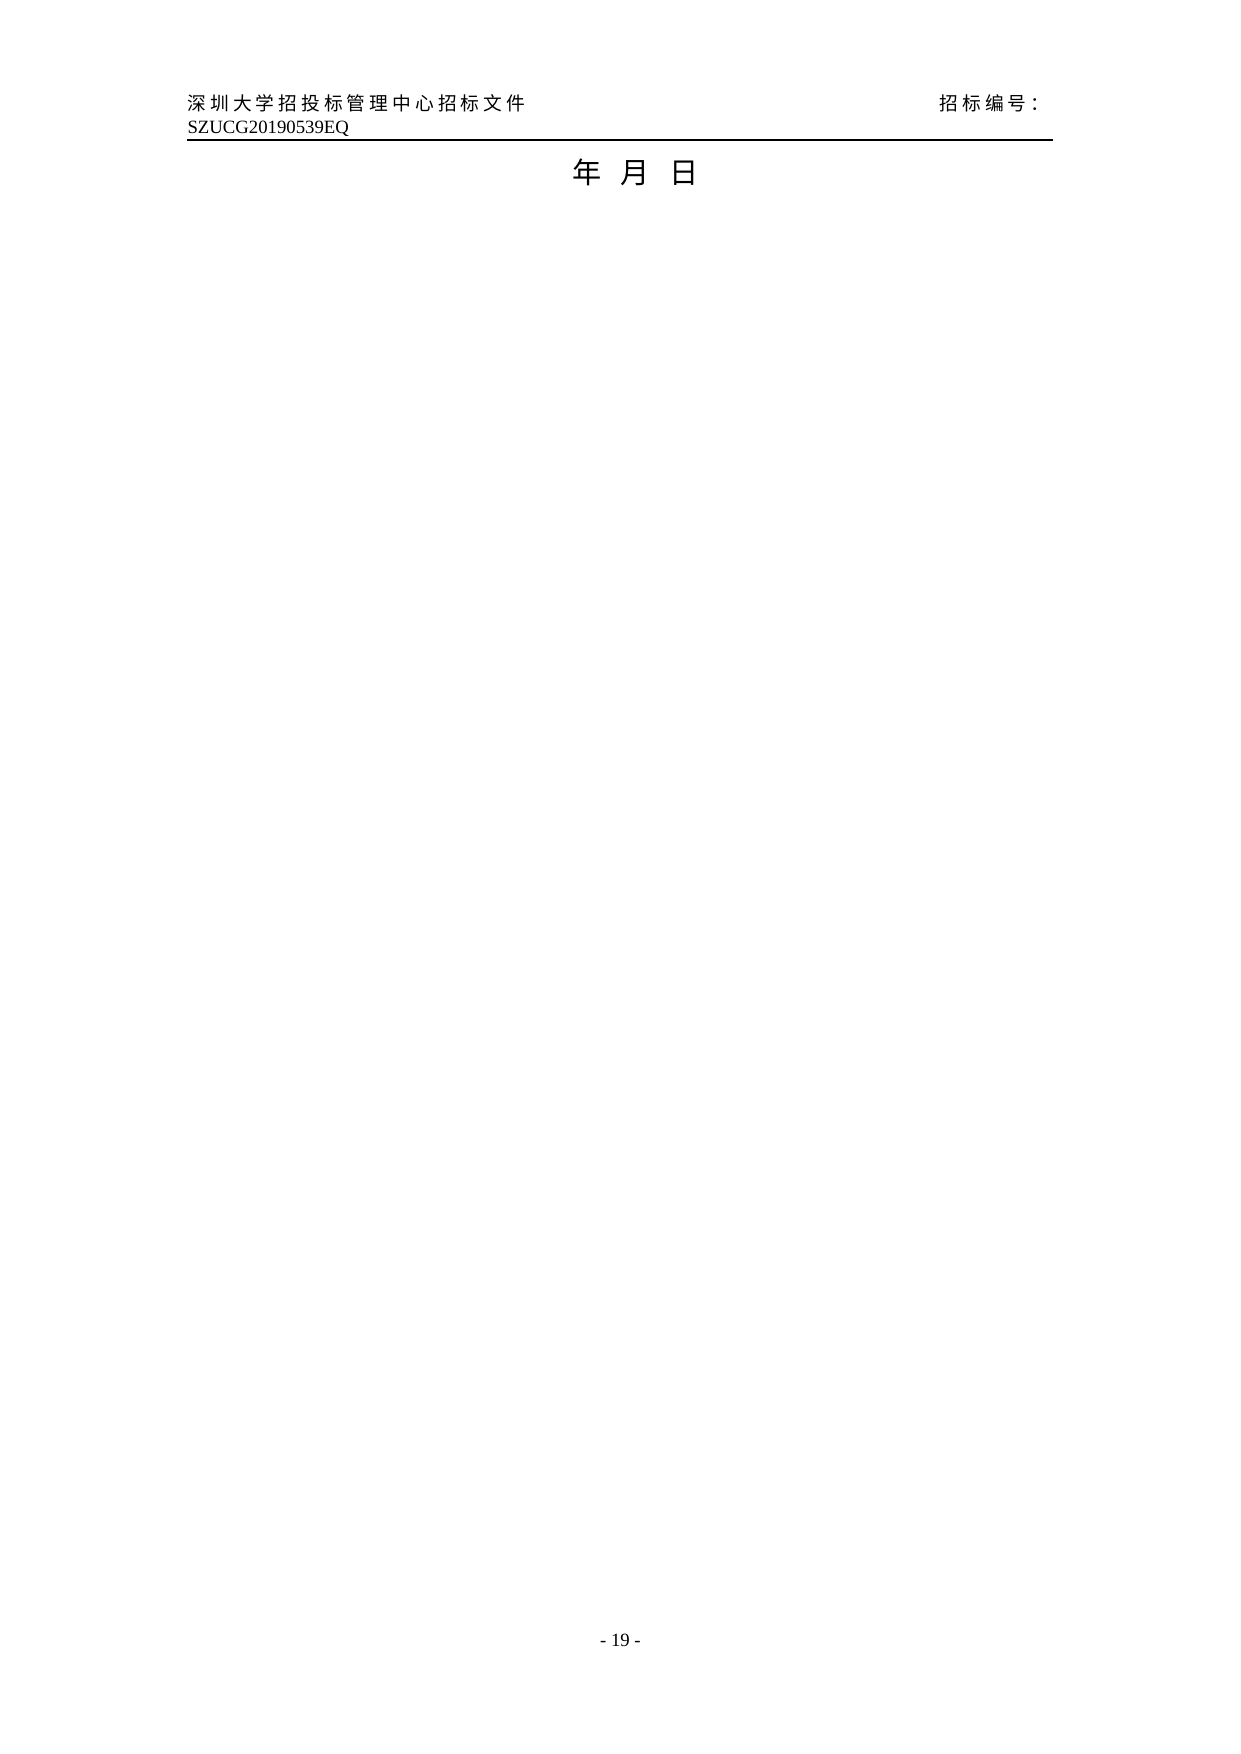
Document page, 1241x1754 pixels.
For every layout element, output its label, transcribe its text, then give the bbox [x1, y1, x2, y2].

text 年 月 日 [187, 150, 1053, 192]
